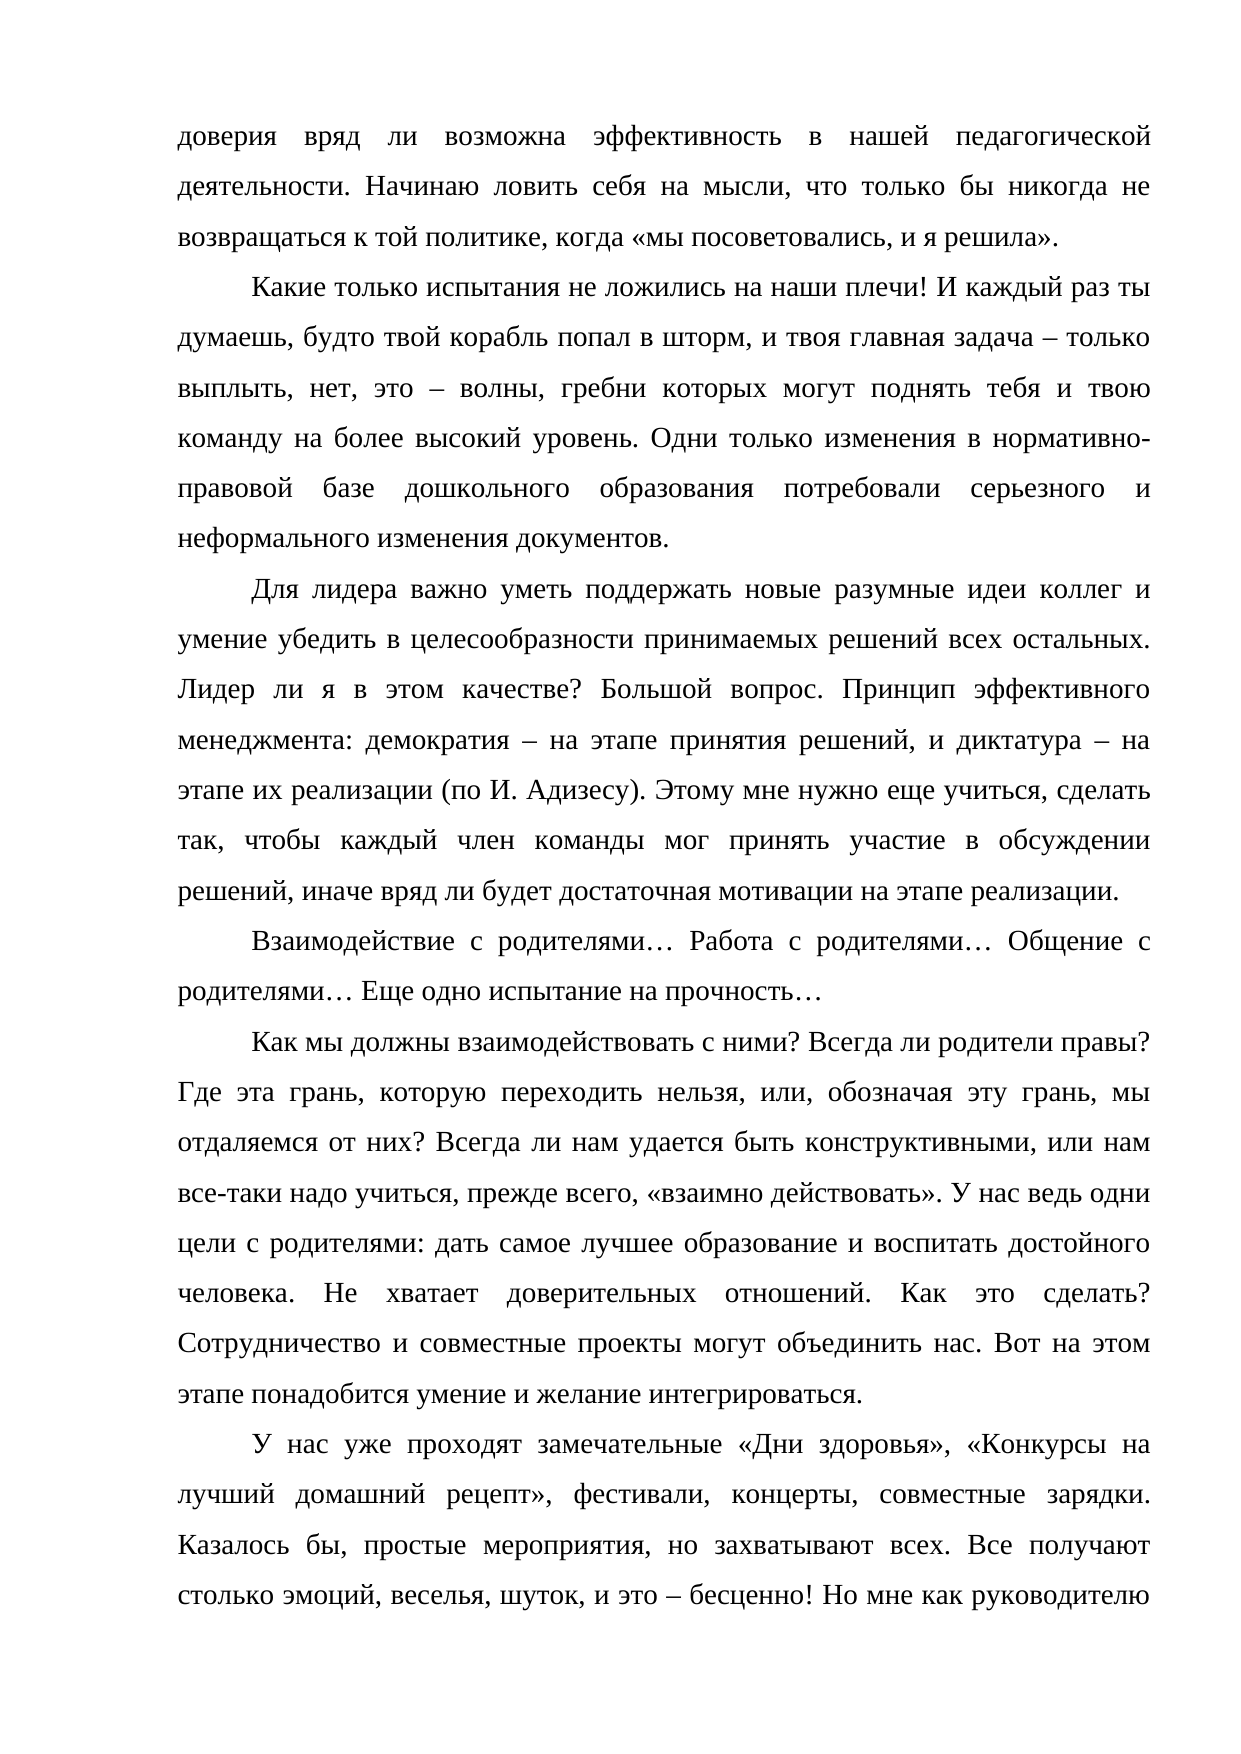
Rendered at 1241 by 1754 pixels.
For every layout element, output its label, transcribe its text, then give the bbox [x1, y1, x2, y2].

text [177, 1426, 1152, 1611]
text Как мы должны взаимодействовать с ними? Всегда ли родители правы? Где эта грань, которую переходить нельзя, или, обозначая эту грань, мы отдаляемся от них? Всегда ли нам удается быть конструктивными, или нам все-таки надо учиться, прежде всего, «взаимно действовать». У нас ведь одни цели с родителями: дать самое лучшее образование и воспитать достойного человека. Не хватает доверительных отношений. Как это сделать? Сотрудничество и совместные проекты могут объединить нас. Вот на этом этапе понадобится умение и желание интегрироваться. [177, 1024, 1152, 1409]
text Взаимодействие с родителями… Работа с родителями… Общение с родителями… Еще одно испытание на прочность… [177, 923, 1152, 1007]
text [177, 118, 1152, 252]
text Какие только испытания не ложились на наши плечи! И каждый раз ты думаешь, будто твой корабль попал в шторм, и твоя главная задача – только выплыть, нет, это – волны, гребни которых могут поднять тебя и твою команду на более высокий уровень. Одни только изменения в нормативно-правовой базе дошкольного образования потребовали серьезного и неформального изменения документов. [177, 269, 1152, 554]
text Для лидера важно уметь поддержать новые разумные идеи коллег и умение убедить в целесообразности принимаемых решений всех остальных. Лидер ли я в этом качестве? Большой вопрос. Принцип эффективного менеджмента: демократия – на этапе принятия решений, и диктатура – на этапе их реализации (по И. Адизесу). Этому мне нужно еще учиться, сделать так, чтобы каждый член команды мог принять участие в обсуждении решений, иначе вряд ли будет достаточная мотивации на этапе реализации. [177, 571, 1152, 906]
